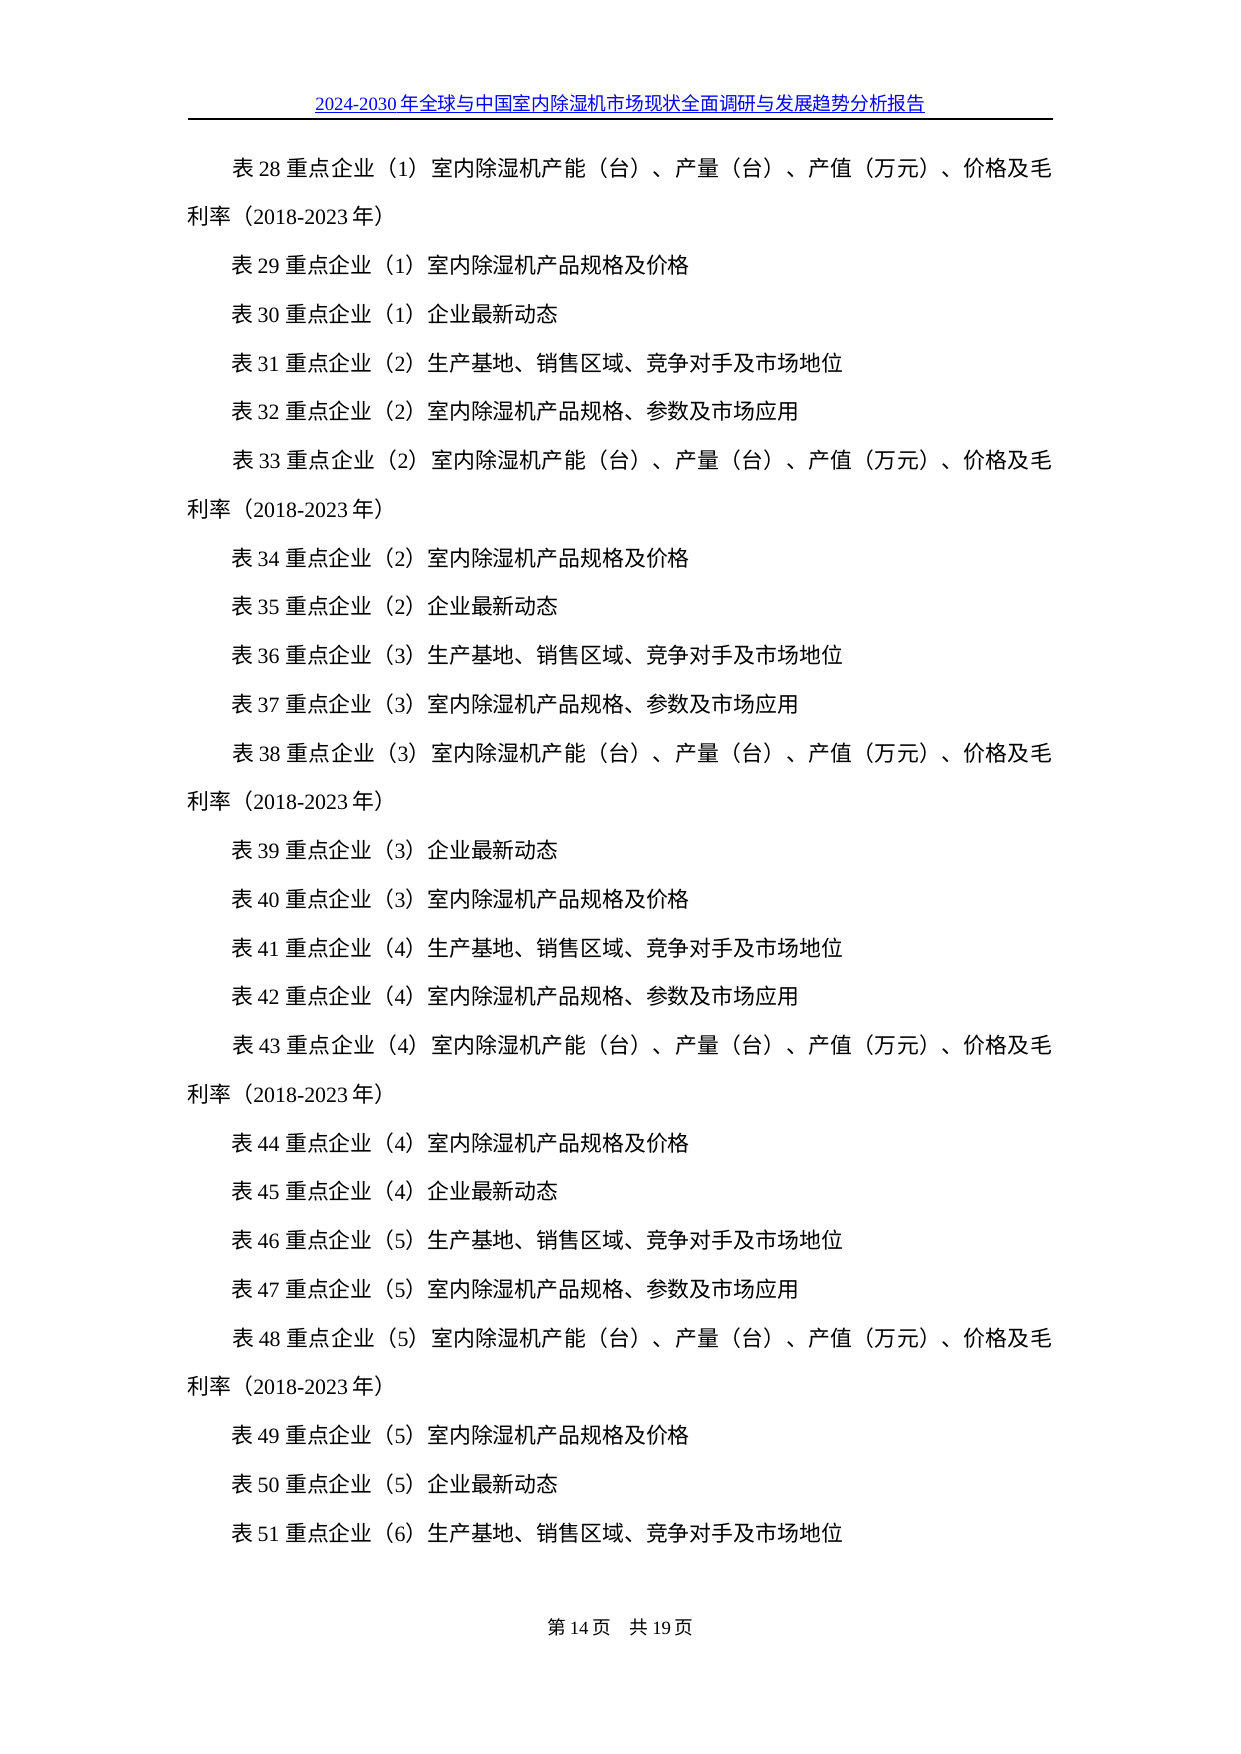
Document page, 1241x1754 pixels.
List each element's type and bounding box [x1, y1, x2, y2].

text [187, 150, 1053, 1548]
